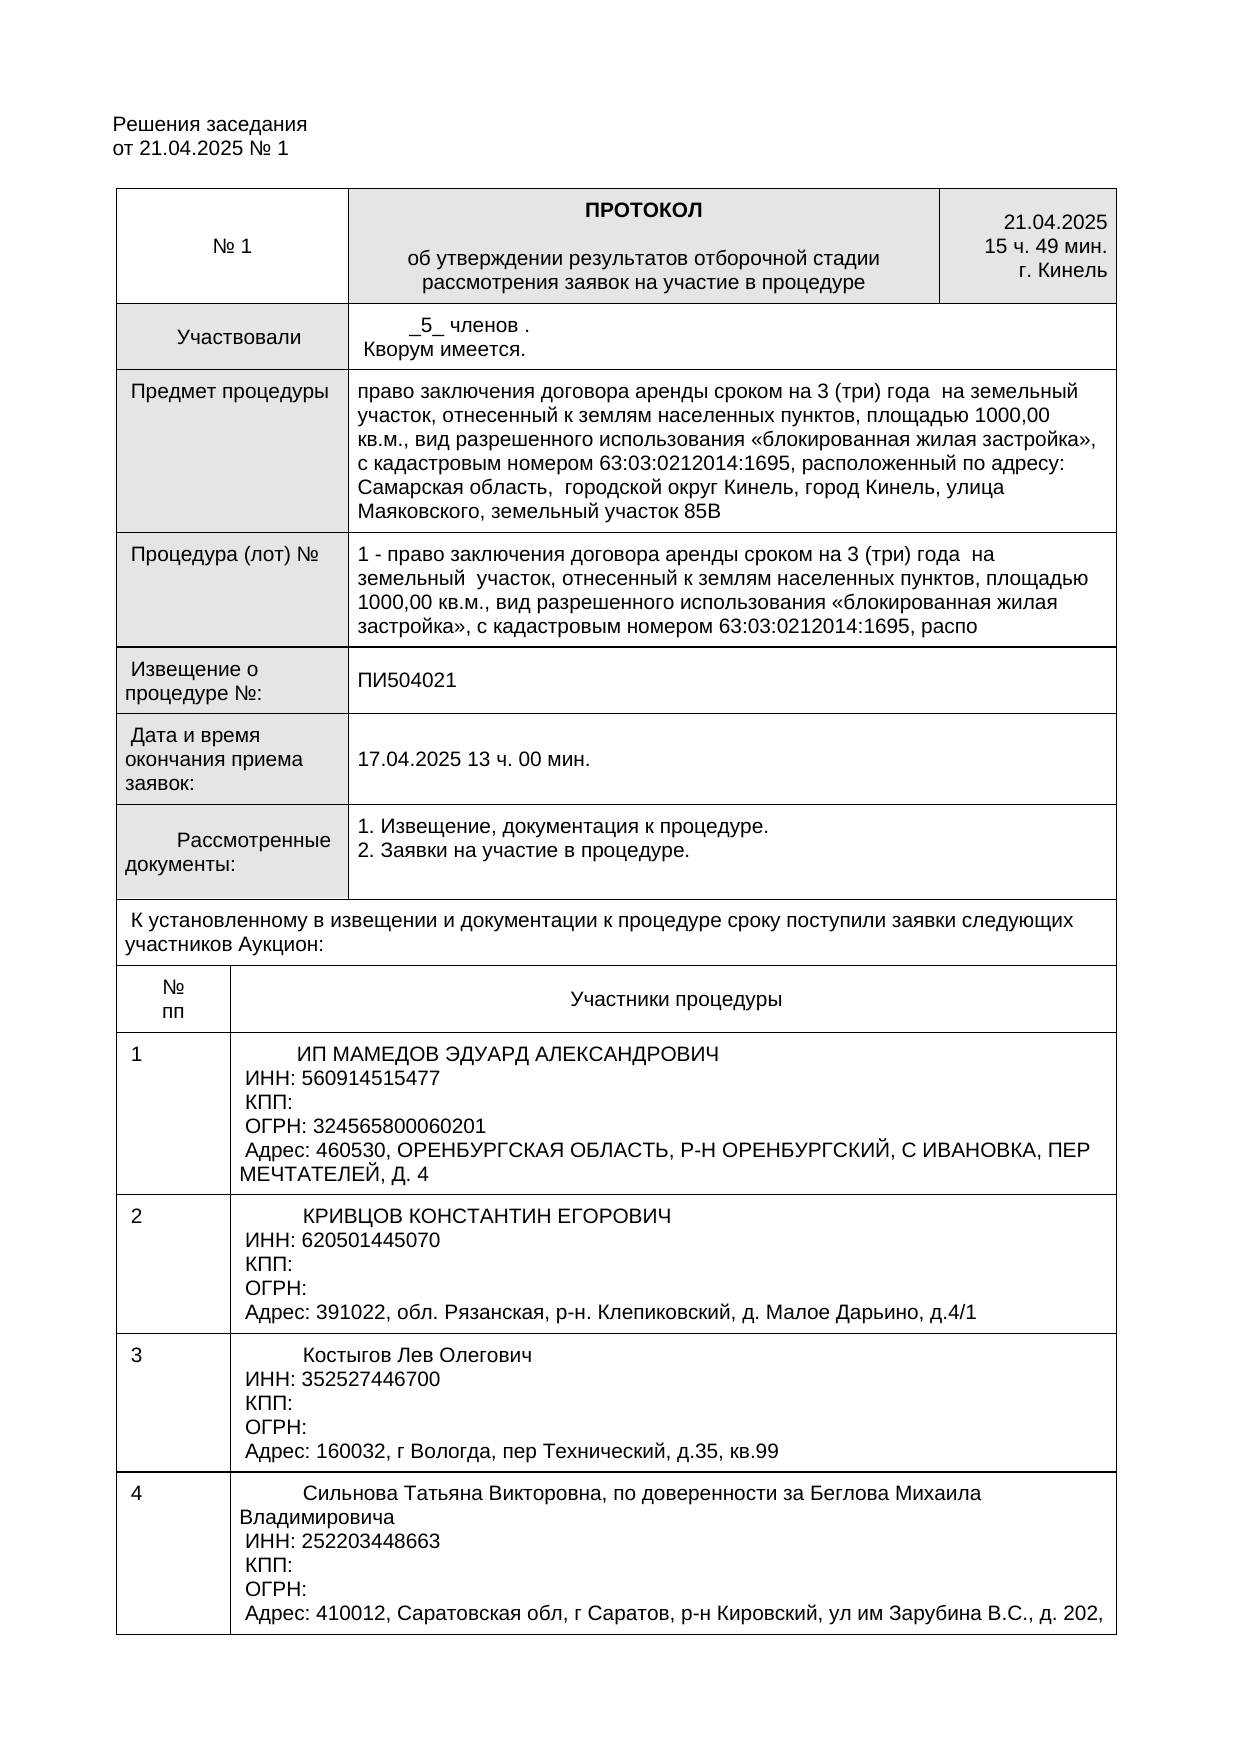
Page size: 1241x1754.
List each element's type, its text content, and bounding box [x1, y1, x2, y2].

table_cell 4 [117, 1473, 230, 1634]
table_header 21.04.2025 15 ч. 49 мин. г. Кинель [940, 189, 1116, 303]
table_cell ИП МАМЕДОВ ЭДУАРД АЛЕКСАНДРОВИЧ ИНН: 560914515477 КПП: ОГРН: 324565800060201 Адрес: 460530, ОРЕНБУРГСКАЯ ОБЛАСТЬ, Р-Н ОРЕНБУРГСКИЙ, С ИВАНОВКА, ПЕР МЕЧТАТЕЛЕЙ, Д. 4 [231, 1033, 1116, 1194]
table_cell Рассмотренные документы: [117, 805, 348, 898]
table_header № 1 [117, 189, 348, 303]
table_cell право заключения договора аренды сроком на 3 (три) года на земельный участок, отнесенный к землям населенных пунктов, площадью 1000,00 кв.м., вид разрешенного использования «блокированная жилая застройка», с кадастровым номером 63:03:0212014:1695, расположенный по адресу: Самарская область, городской округ Кинель, город Кинель, улица Маяковского, земельный участок 85В [349, 370, 1116, 532]
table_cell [231, 1473, 1116, 1634]
table_cell Предмет процедуры [117, 370, 348, 532]
table_cell Участвовали [117, 304, 348, 369]
table_cell 17.04.2025 13 ч. 00 мин. [349, 714, 1116, 804]
table_cell 2 [117, 1195, 230, 1333]
table_cell Дата и время окончания приема заявок: [117, 714, 348, 804]
table_header ПРОТОКОЛ об утверждении результатов отборочной стадии рассмотрения заявок на участие в процедуре [349, 189, 939, 303]
table_cell Участники процедуры [231, 966, 1116, 1032]
table_cell 1. Извещение, документация к процедуре. 2. Заявки на участие в процедуре. [349, 805, 1116, 898]
table_cell КРИВЦОВ КОНСТАНТИН ЕГОРОВИЧ ИНН: 620501445070 КПП: ОГРН: Адрес: 391022, обл. Рязанская, р-н. Клепиковский, д. Малое Дарьино, д.4/1 [231, 1195, 1116, 1333]
table_cell 1 - право заключения договора аренды сроком на 3 (три) года на земельный участок, отнесенный к землям населенных пунктов, площадью 1000,00 кв.м., вид разрешенного использования «блокированная жилая застройка», с кадастровым номером 63:03:0212014:1695, распо [349, 533, 1116, 646]
text Решения заседания от 21.04.2025 № 1 [112, 112, 1181, 188]
table_cell № пп [117, 966, 230, 1032]
table_cell _5_ членов . Кворум имеется. [349, 304, 1116, 369]
table_cell 1 [117, 1033, 230, 1194]
table_cell К установленному в извещении и документации к процедуре сроку поступили заявки следующих участников Аукцион: [117, 900, 1116, 965]
table_cell Костыгов Лев Олегович ИНН: 352527446700 КПП: ОГРН: Адрес: 160032, г Вологда, пер Технический, д.35, кв.99 [231, 1334, 1116, 1471]
table_cell Процедура (лот) № [117, 533, 348, 646]
table_cell ПИ504021 [349, 648, 1116, 713]
table_cell Извещение о процедуре №: [117, 648, 348, 713]
table_cell 3 [117, 1334, 230, 1471]
